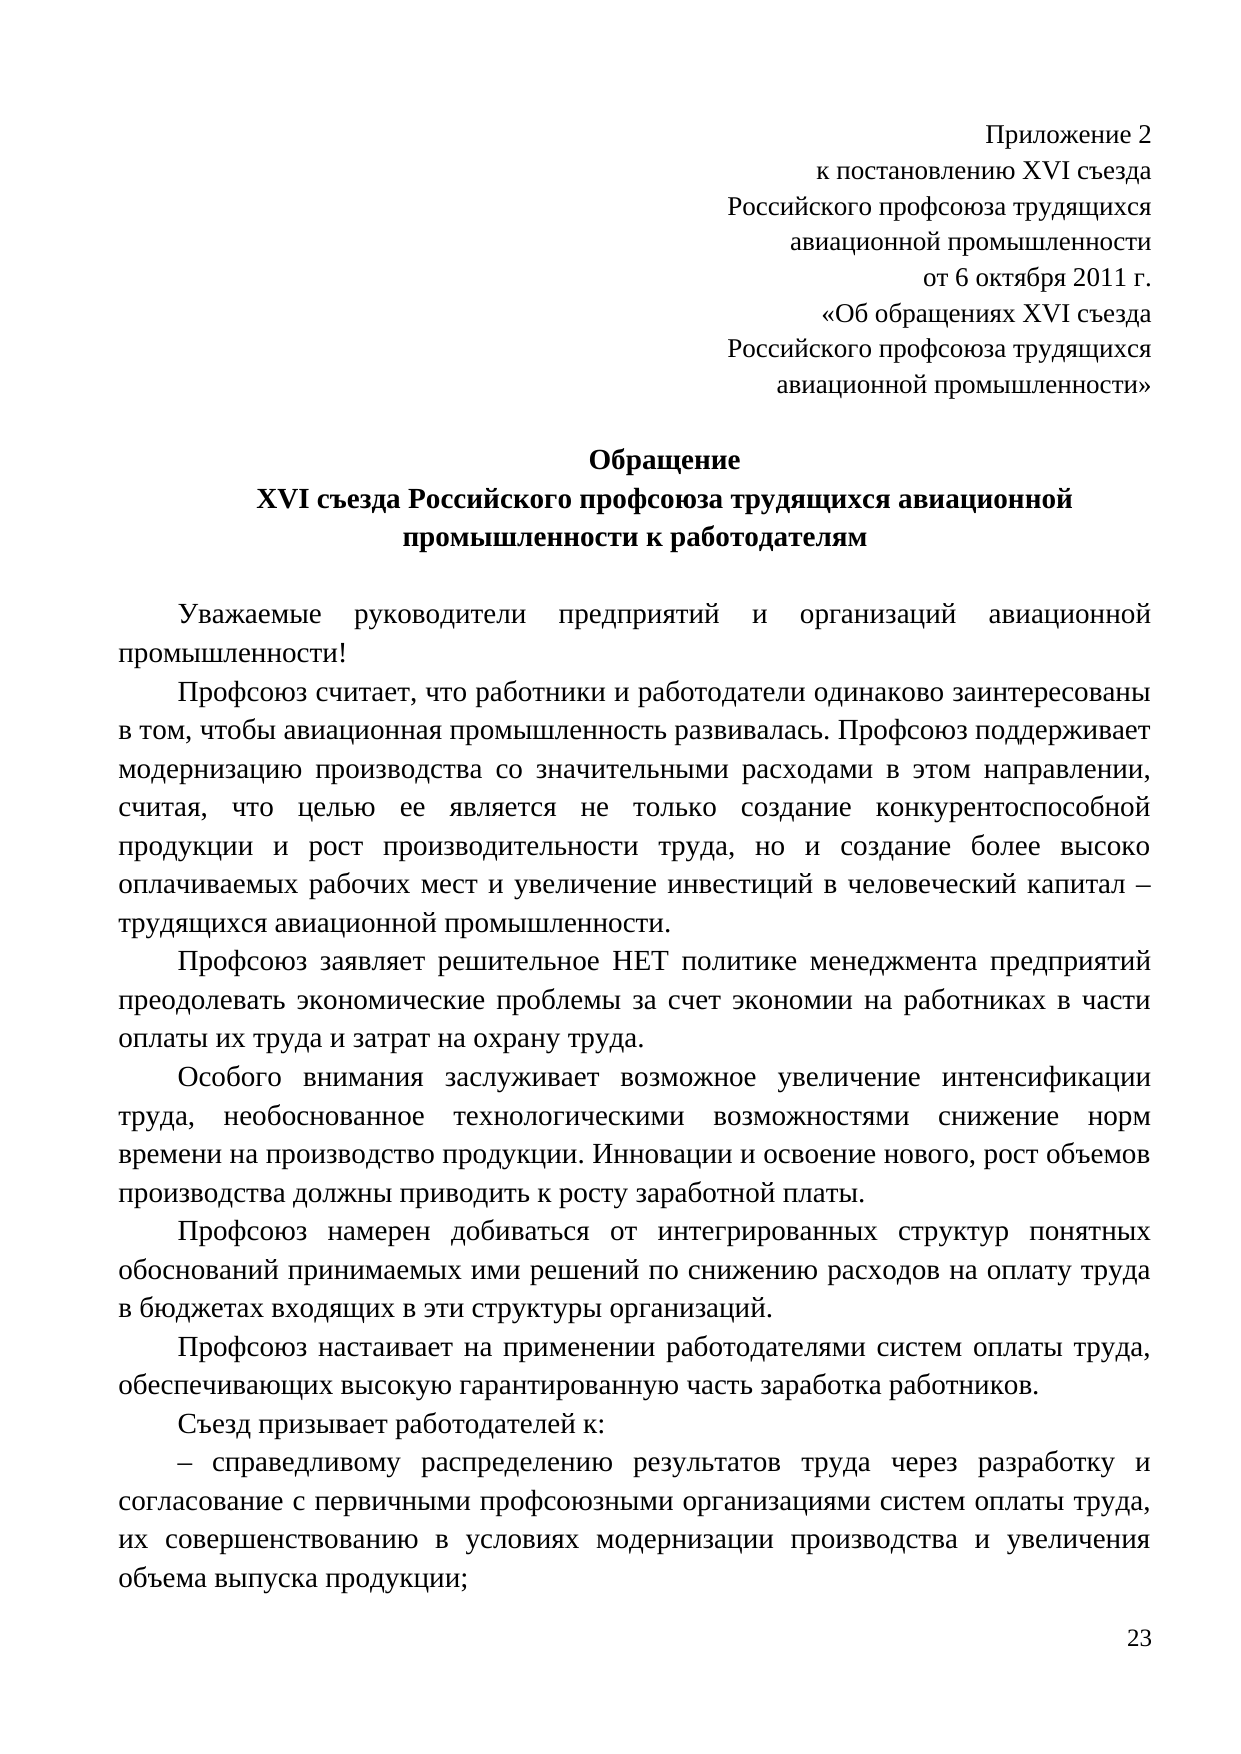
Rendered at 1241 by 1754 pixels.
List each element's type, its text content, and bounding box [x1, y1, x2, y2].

text XVI съезда Российского профсоюза трудящихся авиационной промышленности к работодателям [118, 481, 1152, 553]
text Профсоюз заявляет решительное НЕТ политике менеджмента предприятий преодолевать экономические проблемы за счет экономии на работниках в части оплаты их труда и затрат на охрану труда. [118, 943, 1152, 1054]
text – справедливому распределению результатов труда через разработку и согласование с первичными профсоюзными организациями систем оплаты труда, их совершенствованию в условиях модернизации производства и увеличения объема выпуска продукции; [118, 1444, 1152, 1594]
text Профсоюз настаивает на применении работодателями систем оплаты труда, обеспечивающих высокую гарантированную часть заработка работников. [118, 1329, 1152, 1401]
text Российского профсоюза трудящихся [118, 332, 1152, 364]
text Профсоюз намерен добиваться от интегрированных структур понятных обоснований принимаемых ими решений по снижению расходов на оплату труда в бюджетах входящих в эти структуры организаций. [118, 1213, 1152, 1324]
text к постановлению XVI съезда [118, 154, 1152, 185]
text Обращение [118, 442, 1152, 476]
text от 6 октября 2011 г. [118, 261, 1152, 292]
text Профсоюз считает, что работники и работодатели одинаково заинтересованы в том, чтобы авиационная промышленность развивалась. Профсоюз поддерживает модернизацию производства со значительными расходами в этом направлении, считая, что целью ее является не только создание конкурентоспособной продукции и рост производительности труда, но и создание более высоко оплачиваемых рабочих мест и увеличение инвестиций в человеческий капитал – трудящихся авиационной промышленности. [118, 674, 1152, 938]
text Съезд призывает работодателей к: [118, 1406, 1152, 1439]
text «Об обращениях ХVI съезда [118, 297, 1152, 328]
text авиационной промышленности [118, 225, 1152, 256]
text Уважаемые руководители предприятий и организаций авиационной промышленности! [118, 597, 1152, 669]
text Российского профсоюза трудящихся [118, 189, 1152, 221]
text Приложение 2 [118, 118, 1152, 149]
text Особого внимания заслуживает возможное увеличение интенсификации труда, необоснованное технологическими возможностями снижение норм времени на производство продукции. Инновации и освоение нового, рост объемов производства должны приводить к росту заработной платы. [118, 1059, 1152, 1208]
text авиационной промышленности» [118, 368, 1152, 399]
